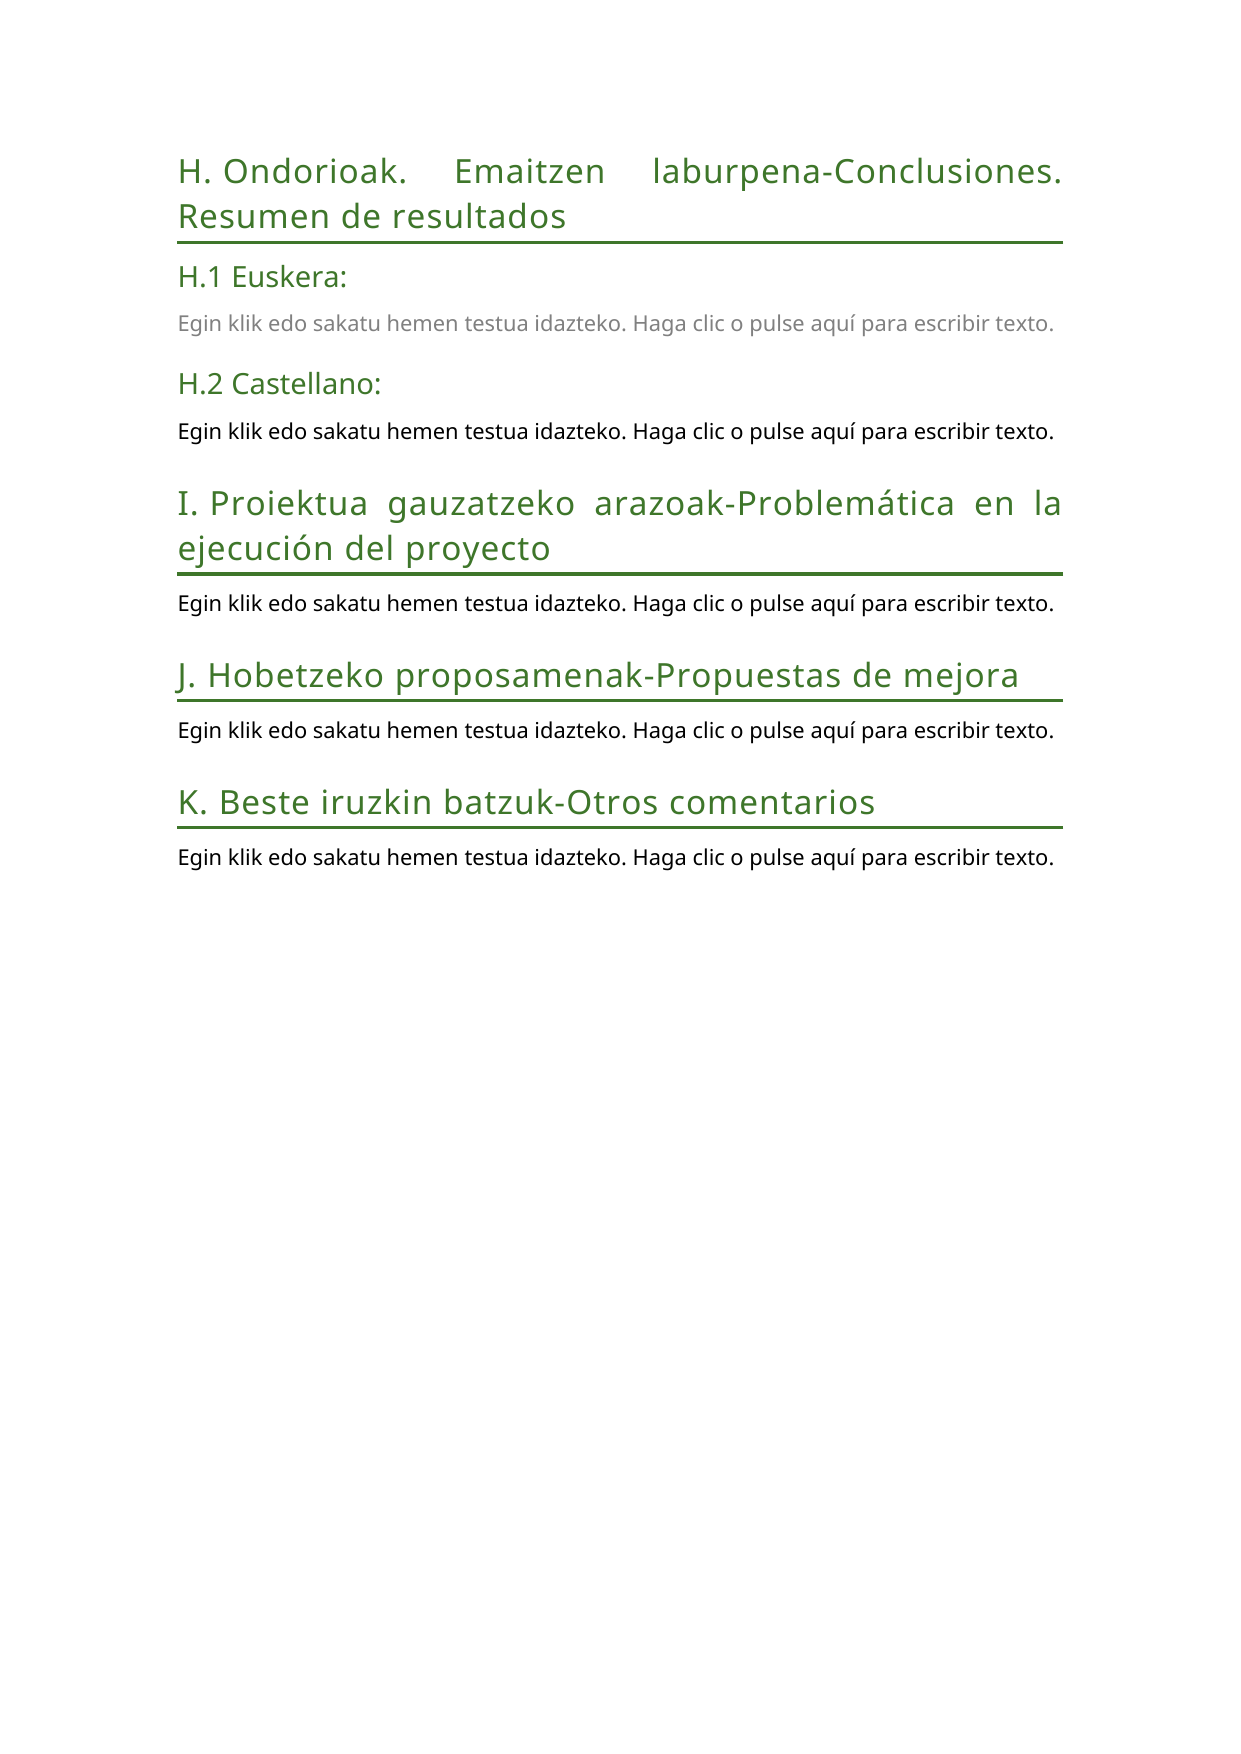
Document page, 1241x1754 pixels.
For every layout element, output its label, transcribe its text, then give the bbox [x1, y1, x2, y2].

subtitle Ondorioak. Emaitzen laburpena-Conclusiones. Resumen de resultados [177, 148, 1063, 241]
subtitle Hobetzeko proposamenak-Propuestas de mejora [177, 652, 1063, 699]
subtitle Beste iruzkin batzuk-Otros comentarios [177, 778, 1063, 826]
subtitle Proiektua gauzatzeko arazoak-Problemática en la ejecución del proyecto [177, 479, 1063, 572]
subtitle Castellano: [177, 364, 1063, 403]
subtitle Euskera: [177, 256, 1063, 296]
